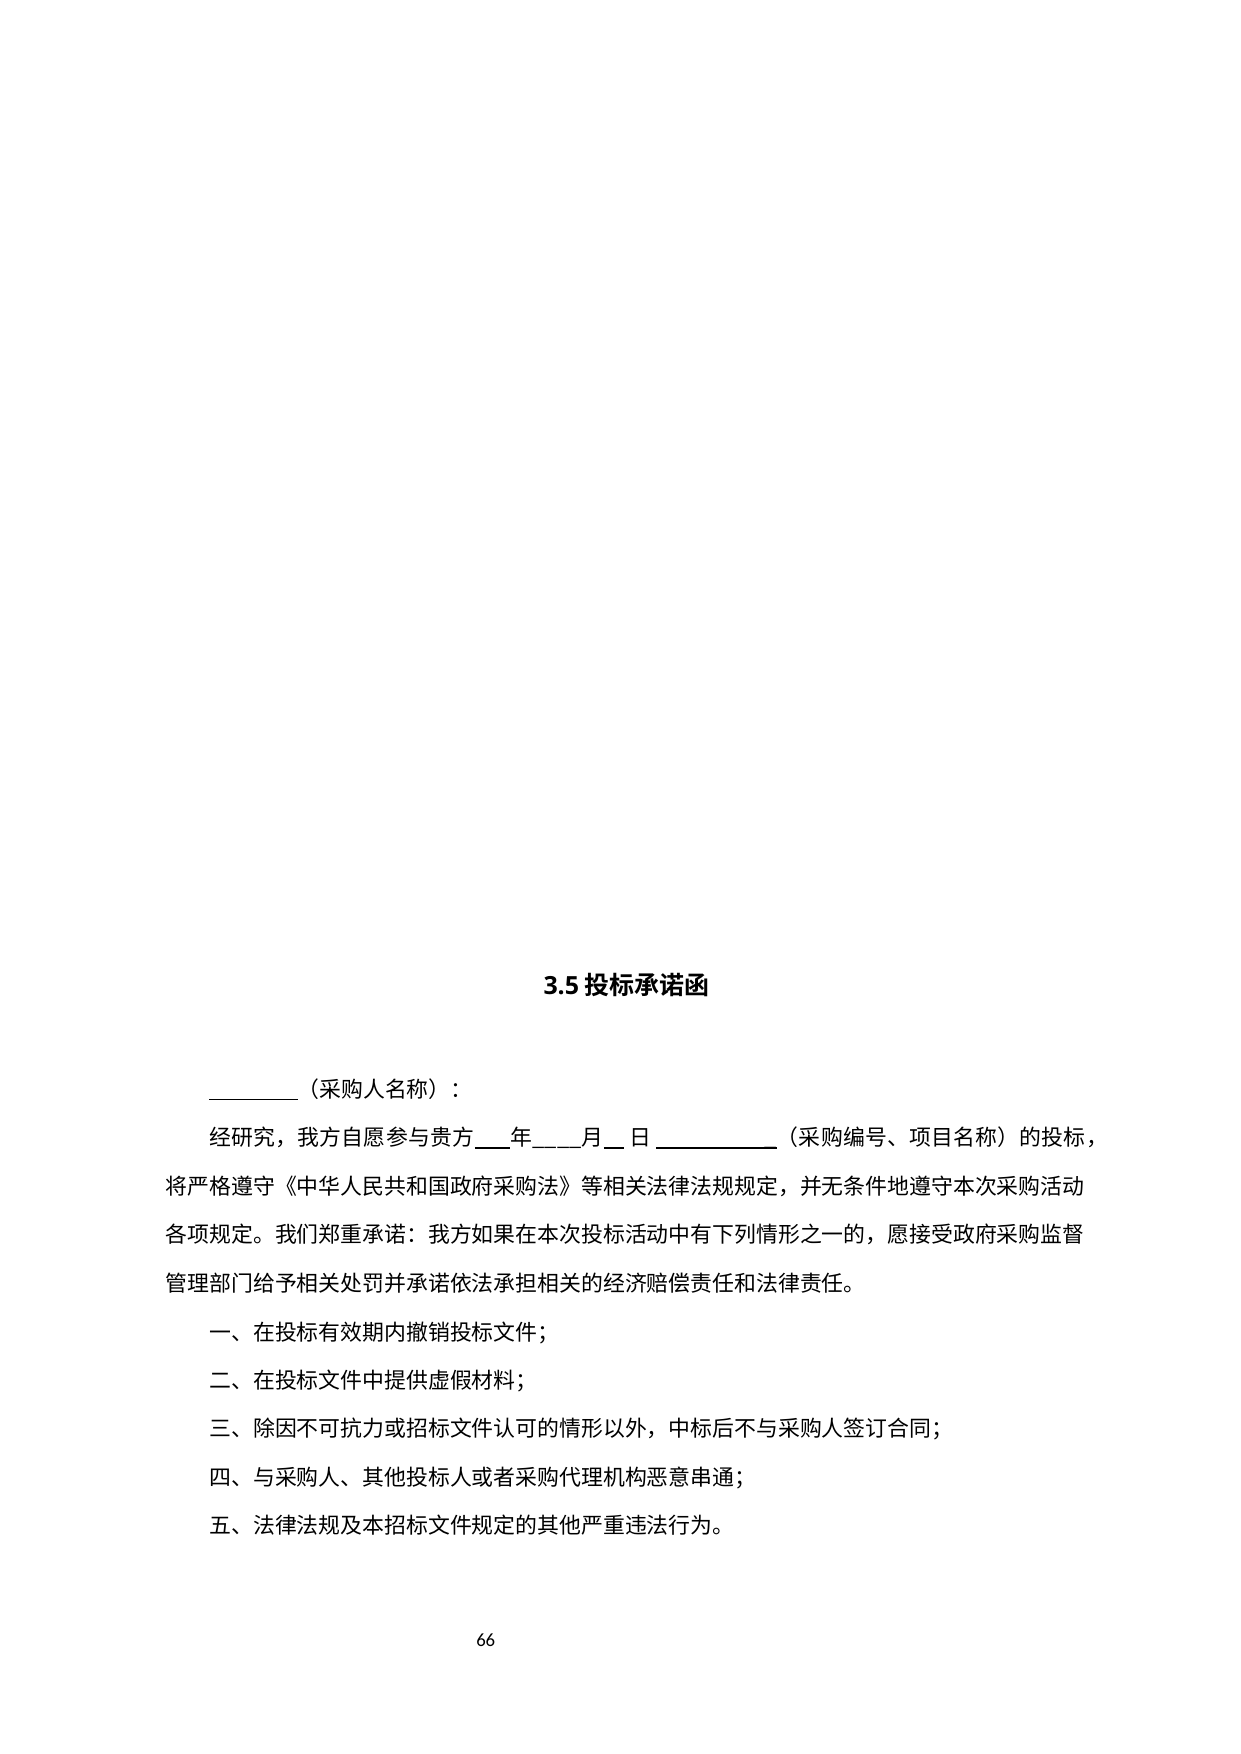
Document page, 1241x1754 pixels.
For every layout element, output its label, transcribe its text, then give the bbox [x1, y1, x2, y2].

text 二、在投标文件中提供虚假材料； [165, 1362, 1087, 1395]
text 四、与采购人、其他投标人或者采购代理机构恶意串通； [165, 1459, 1087, 1492]
text 3.5投标承诺函 [165, 966, 1087, 1002]
text （采购人名称）： [165, 1071, 1087, 1104]
text 经研究，我方自愿参与贵方 年____月 日 _（采购编号、项目名称）的投标，将严格遵守《中华人民共和国政府采购法》等相关法律法规规定，并无条件地遵守本次采购活动各项规定。我们郑重承诺：我方如果在本次投标活动中有下列情形之一的，愿接受政府采购监督管理部门给予相关处罚并承诺依法承担相关的经济赔偿责任和法律责任。 [165, 1119, 1087, 1298]
text 三、除因不可抗力或招标文件认可的情形以外，中标后不与采购人签订合同； [165, 1411, 1087, 1443]
text 五、法律法规及本招标文件规定的其他严重违法行为。 [165, 1507, 1087, 1540]
text 一、在投标有效期内撤销投标文件； [165, 1314, 1087, 1347]
